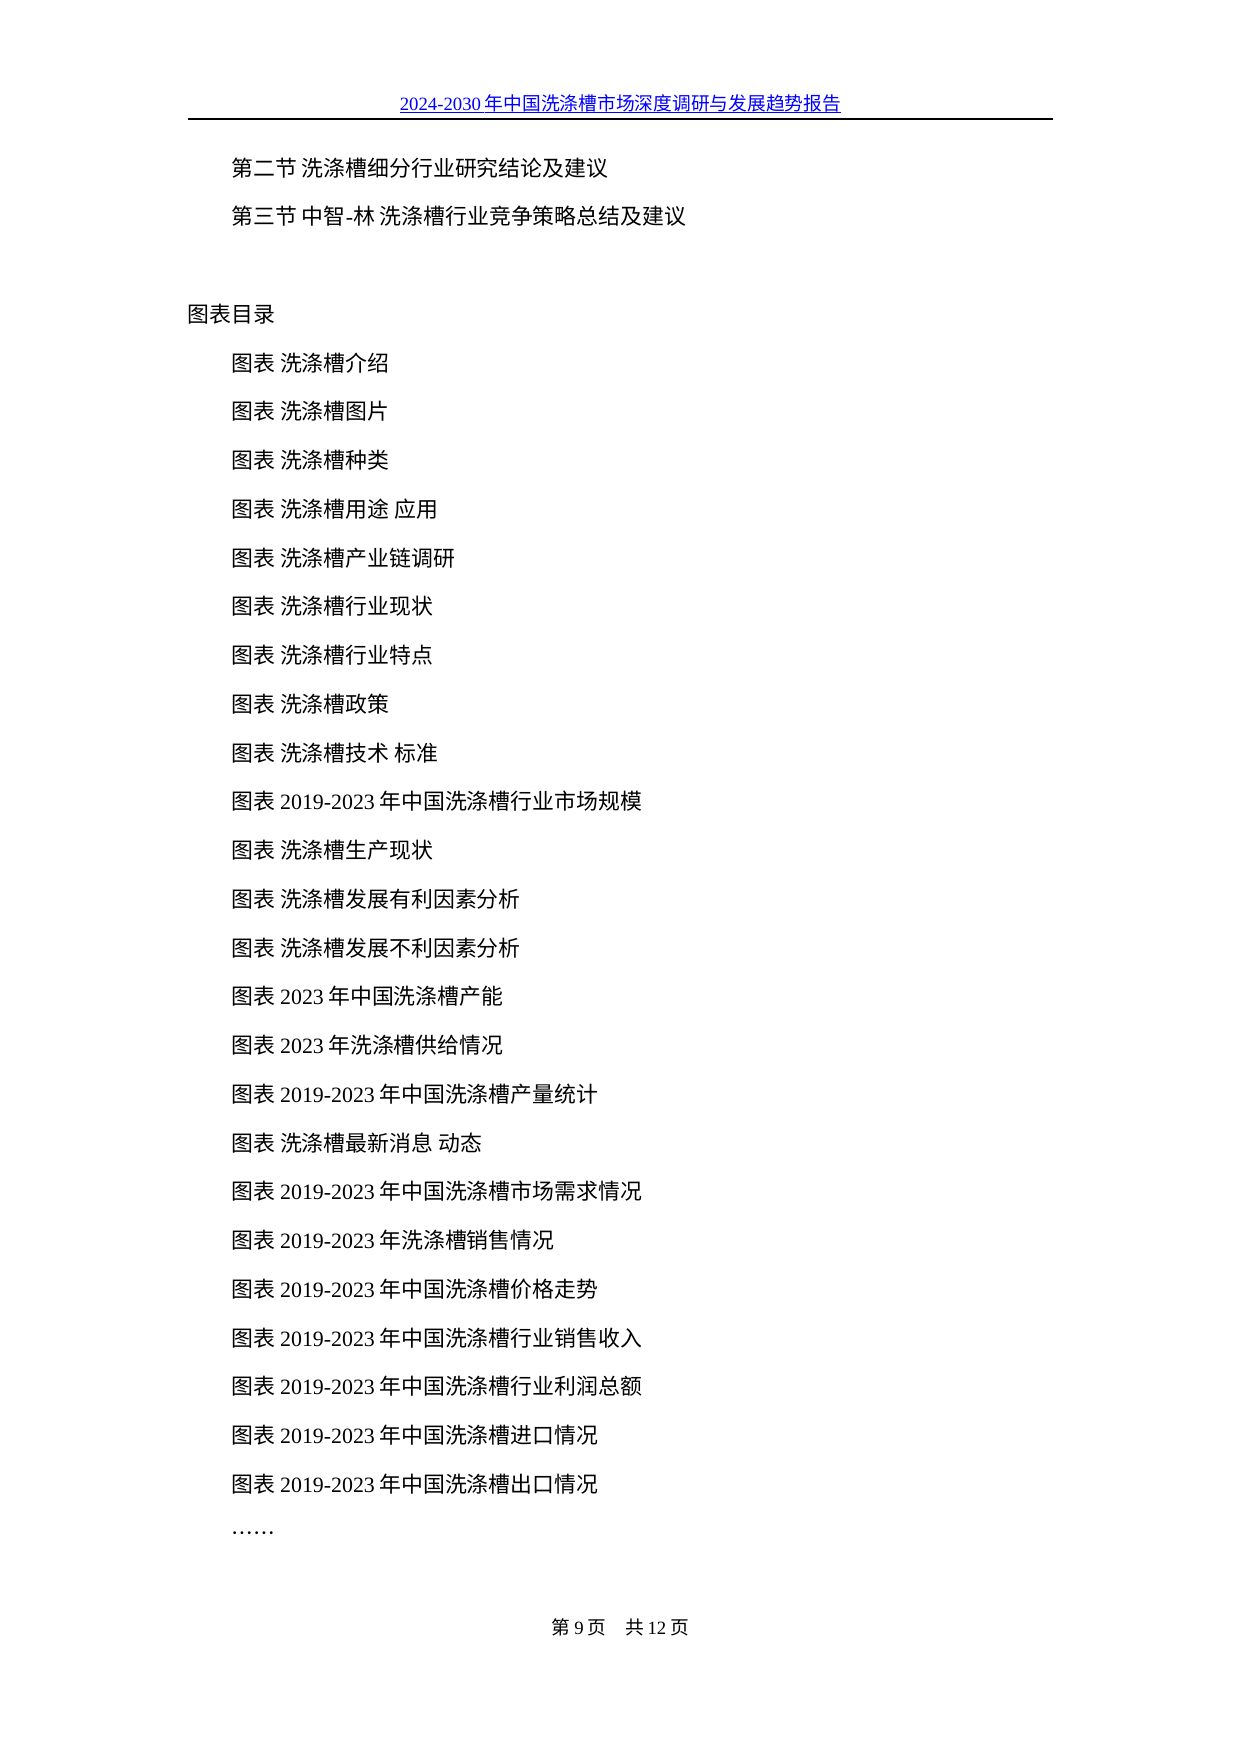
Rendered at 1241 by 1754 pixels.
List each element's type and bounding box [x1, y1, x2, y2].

text [187, 150, 1053, 1548]
